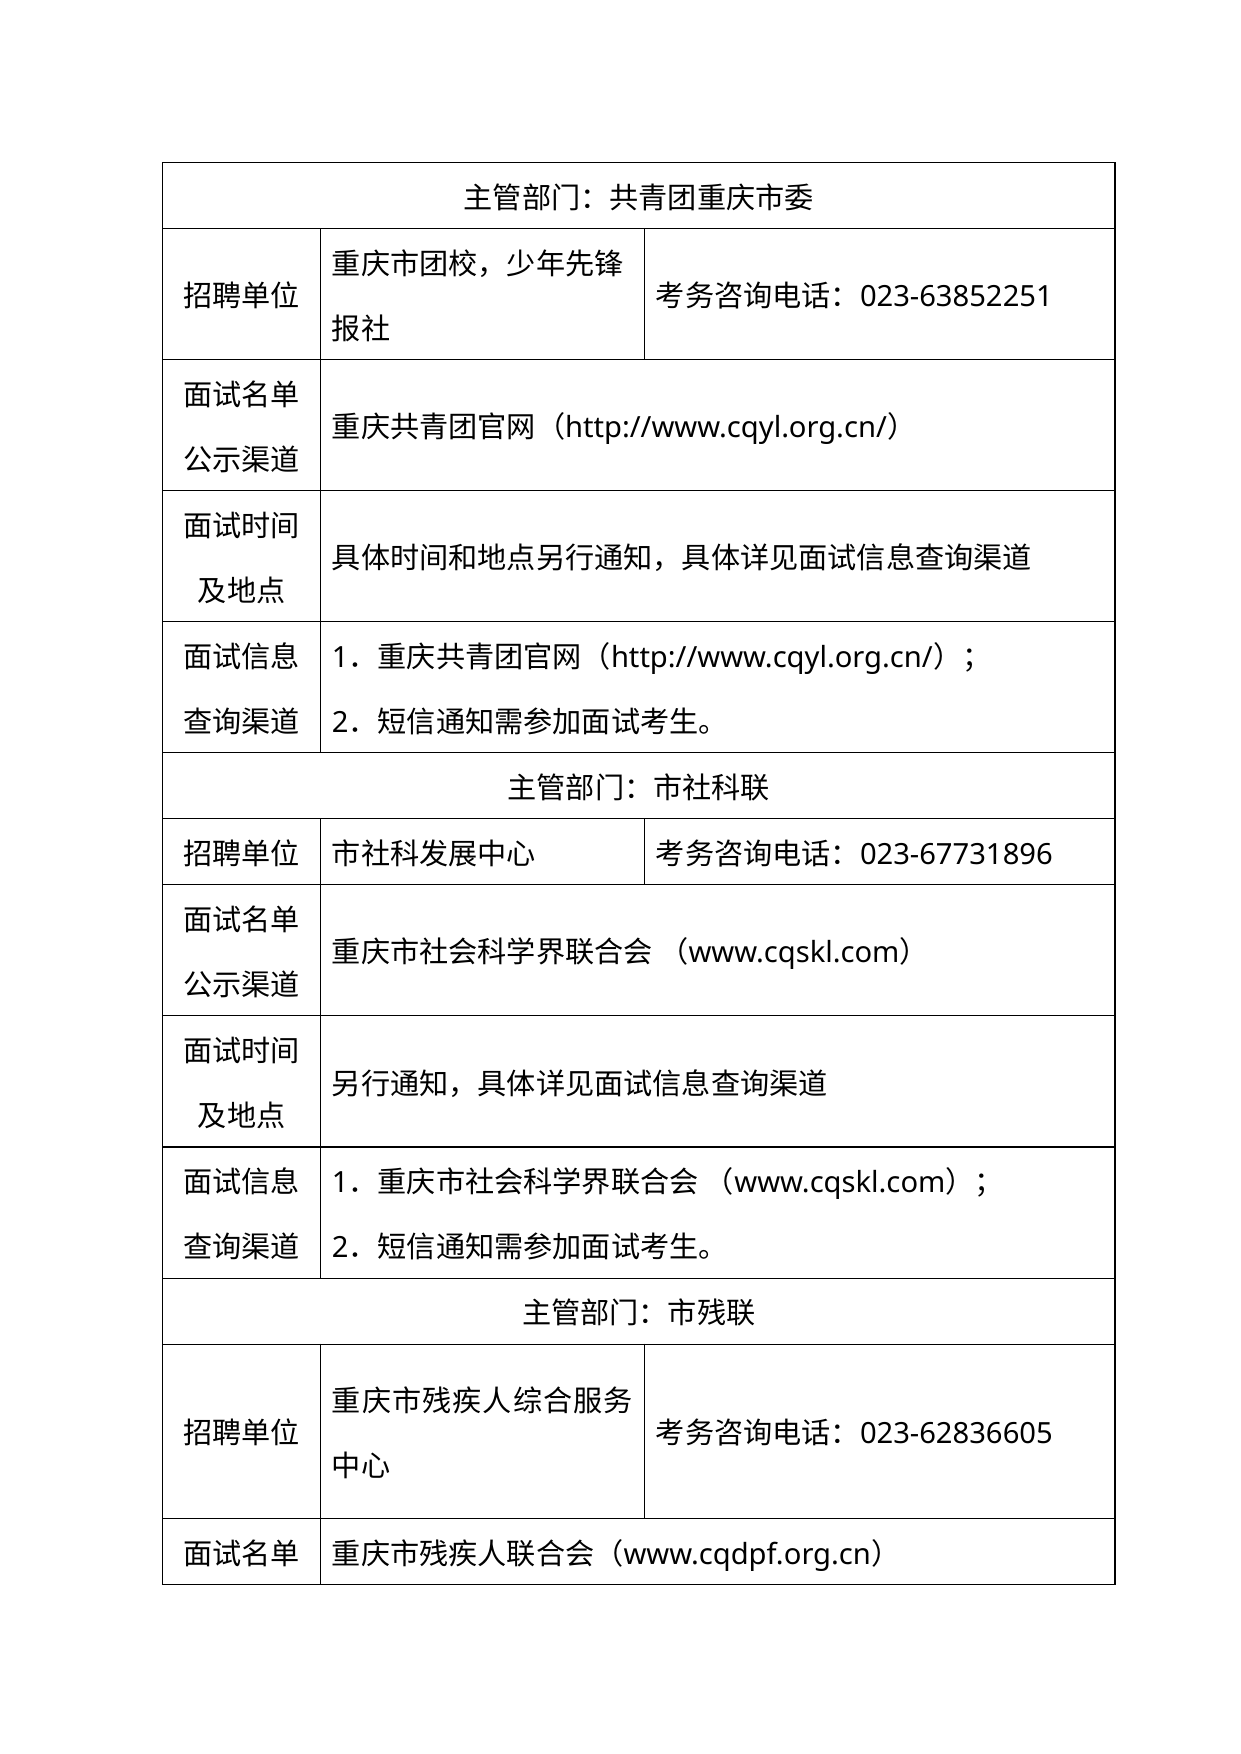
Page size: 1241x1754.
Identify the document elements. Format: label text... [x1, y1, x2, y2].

table_cell 具体时间和地点另行通知，具体详见面试信息查询渠道 [321, 491, 1114, 621]
table_cell 考务咨询电话：023-67731896 [645, 819, 1114, 884]
table_cell 1．重庆市社会科学界联合会 （www.cqskl.com）； 2．短信通知需参加面试考生。 [321, 1148, 1114, 1277]
table_cell 面试名单公示渠道 [163, 1519, 320, 1584]
table_cell 面试信息查询渠道 [163, 622, 320, 752]
table_cell 考务咨询电话：023-62836605 [645, 1345, 1114, 1518]
table_cell 重庆市团校，少年先锋报社 [321, 229, 644, 359]
table_cell 面试名单公示渠道 [163, 360, 320, 490]
table_cell 另行通知，具体详见面试信息查询渠道 [321, 1016, 1114, 1146]
table_cell 重庆共青团官网（http://www.cqyl.org.cn/） [321, 360, 1114, 490]
table_cell 市社科发展中心 [321, 819, 644, 884]
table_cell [321, 1519, 1114, 1584]
table_cell 招聘单位 [163, 229, 320, 359]
table_cell 主管部门：共青团重庆市委 [163, 163, 1114, 228]
table_cell 面试时间及地点 [163, 1016, 320, 1146]
table_cell 面试信息查询渠道 [163, 1148, 320, 1277]
table_cell 主管部门：市社科联 [163, 753, 1114, 818]
table_cell 1．重庆共青团官网（http://www.cqyl.org.cn/）； 2．短信通知需参加面试考生。 [321, 622, 1114, 752]
table_cell 重庆市残疾人综合服务中心 [321, 1345, 644, 1518]
table_cell 面试时间及地点 [163, 491, 320, 621]
table_cell 招聘单位 [163, 1345, 320, 1518]
table_cell 重庆市社会科学界联合会 （www.cqskl.com） [321, 885, 1114, 1015]
table_cell 面试名单公示渠道 [163, 885, 320, 1015]
table_cell 招聘单位 [163, 819, 320, 884]
table_cell 主管部门：市残联 [163, 1279, 1114, 1343]
table_cell 考务咨询电话：023-63852251 [645, 229, 1114, 359]
